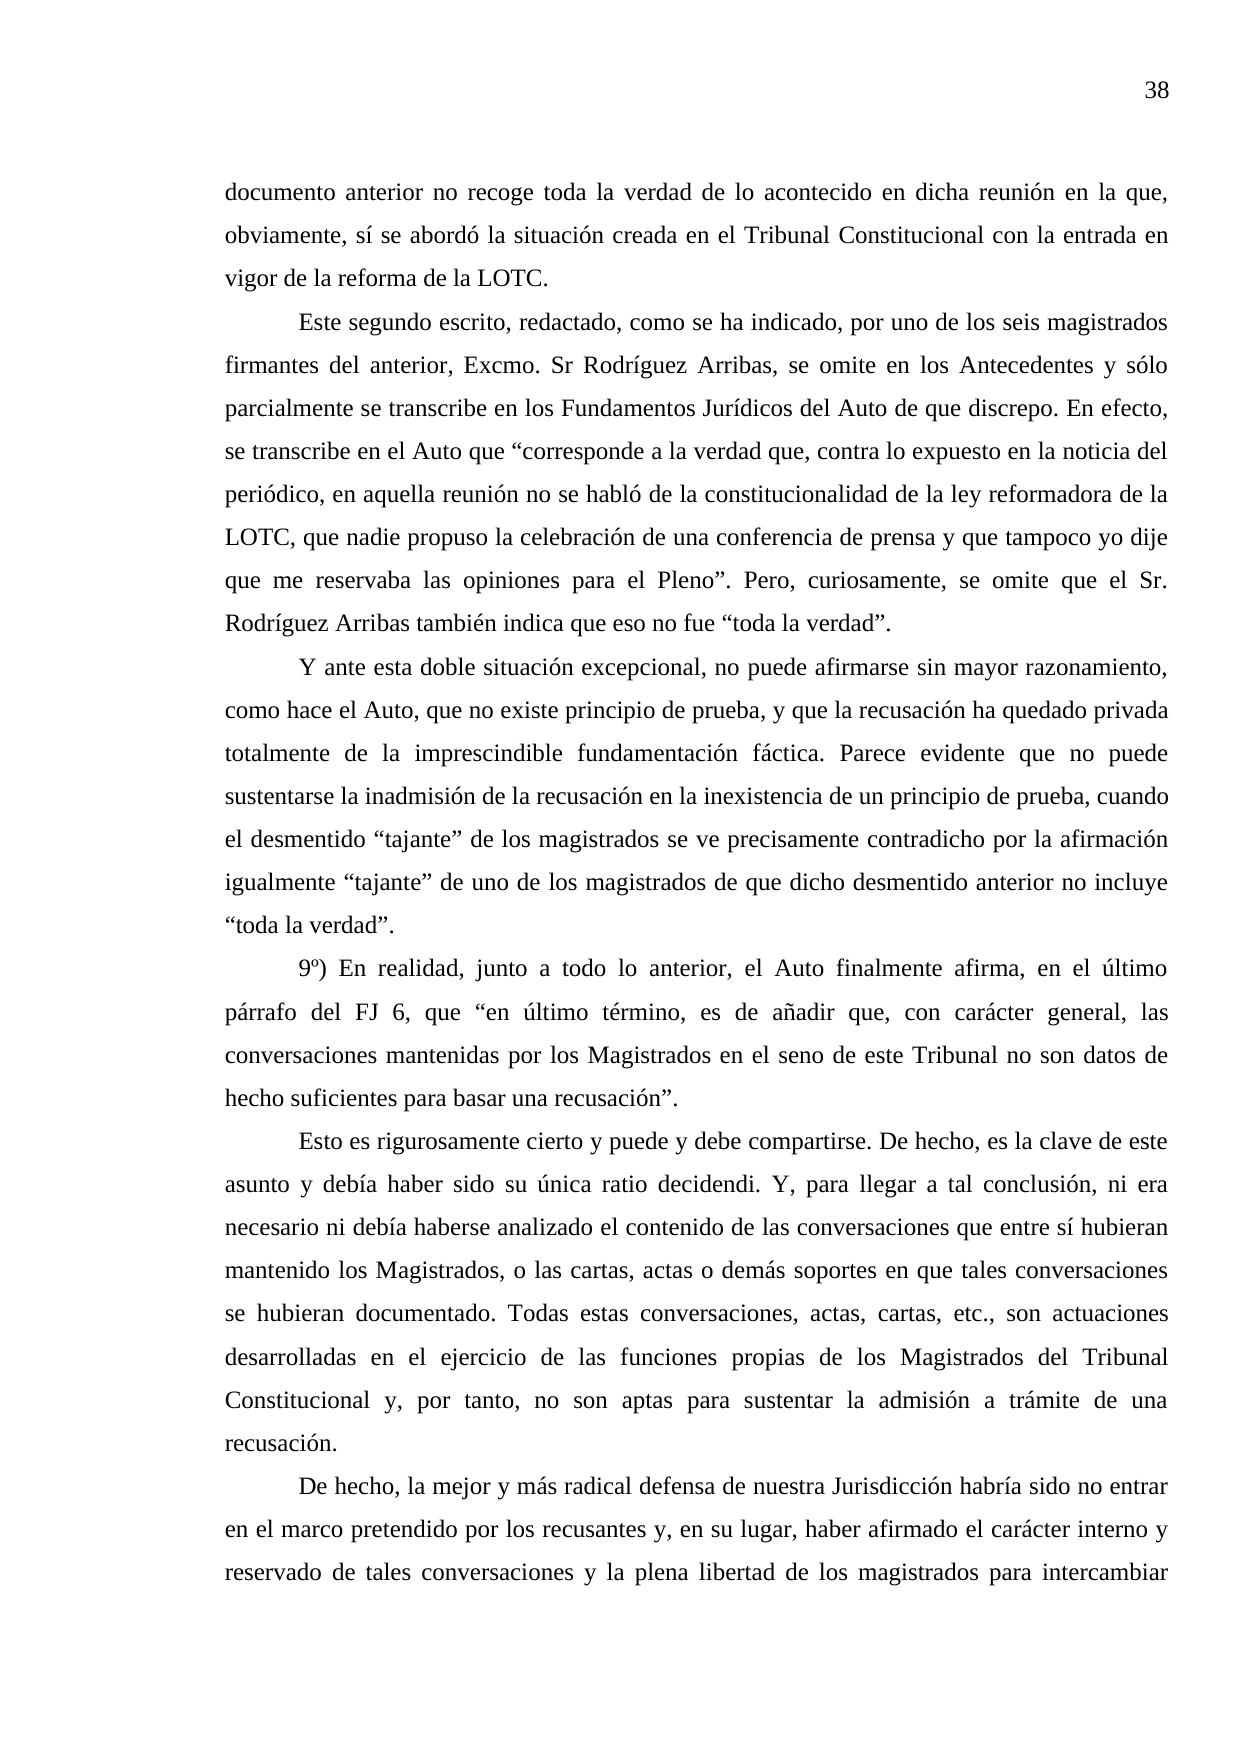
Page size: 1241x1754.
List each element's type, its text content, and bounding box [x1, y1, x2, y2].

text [224, 1471, 1169, 1586]
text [224, 177, 1169, 292]
text Y ante esta doble situación excepcional, no puede afirmarse sin mayor razonamiento, como hace el Auto, que no existe principio de prueba, y que la recusación ha quedado privada totalmente de la imprescindible fundamentación fáctica. Parece evidente que no puede sustentarse la inadmisión de la recusación en la inexistencia de un principio de prueba, cuando el desmentido “tajante” de los magistrados se ve precisamente contradicho por la afirmación igualmente “tajante” de uno de los magistrados de que dicho desmentido anterior no incluye “toda la verdad”. [224, 652, 1169, 939]
text 9º) En realidad, junto a todo lo anterior, el Auto finalmente afirma, en el último párrafo del FJ 6, que “en último término, es de añadir que, con carácter general, las conversaciones mantenidas por los Magistrados en el seno de este Tribunal no son datos de hecho suficientes para basar una recusación”. [224, 953, 1169, 1112]
text Este segundo escrito, redactado, como se ha indicado, por uno de los seis magistrados firmantes del anterior, Excmo. Sr Rodríguez Arribas, se omite en los Antecedentes y sólo parcialmente se transcribe en los Fundamentos Jurídicos del Auto de que discrepo. En efecto, se transcribe en el Auto que “corresponde a la verdad que, contra lo expuesto en la noticia del periódico, en aquella reunión no se habló de la constitucionalidad de la ley reformadora de la LOTC, que nadie propuso la celebración de una conferencia de prensa y que tampoco yo dije que me reservaba las opiniones para el Pleno”. Pero, curiosamente, se omite que el Sr. Rodríguez Arribas también indica que eso no fue “toda la verdad”. [224, 307, 1169, 637]
text Esto es rigurosamente cierto y puede y debe compartirse. De hecho, es la clave de este asunto y debía haber sido su única ratio decidendi. Y, para llegar a tal conclusión, ni era necesario ni debía haberse analizado el contenido de las conversaciones que entre sí hubieran mantenido los Magistrados, o las cartas, actas o demás soportes en que tales conversaciones se hubieran documentado. Todas estas conversaciones, actas, cartas, etc., son actuaciones desarrolladas en el ejercicio de las funciones propias de los Magistrados del Tribunal Constitucional y, por tanto, no son aptas para sustentar la admisión a trámite de una recusación. [224, 1126, 1169, 1457]
